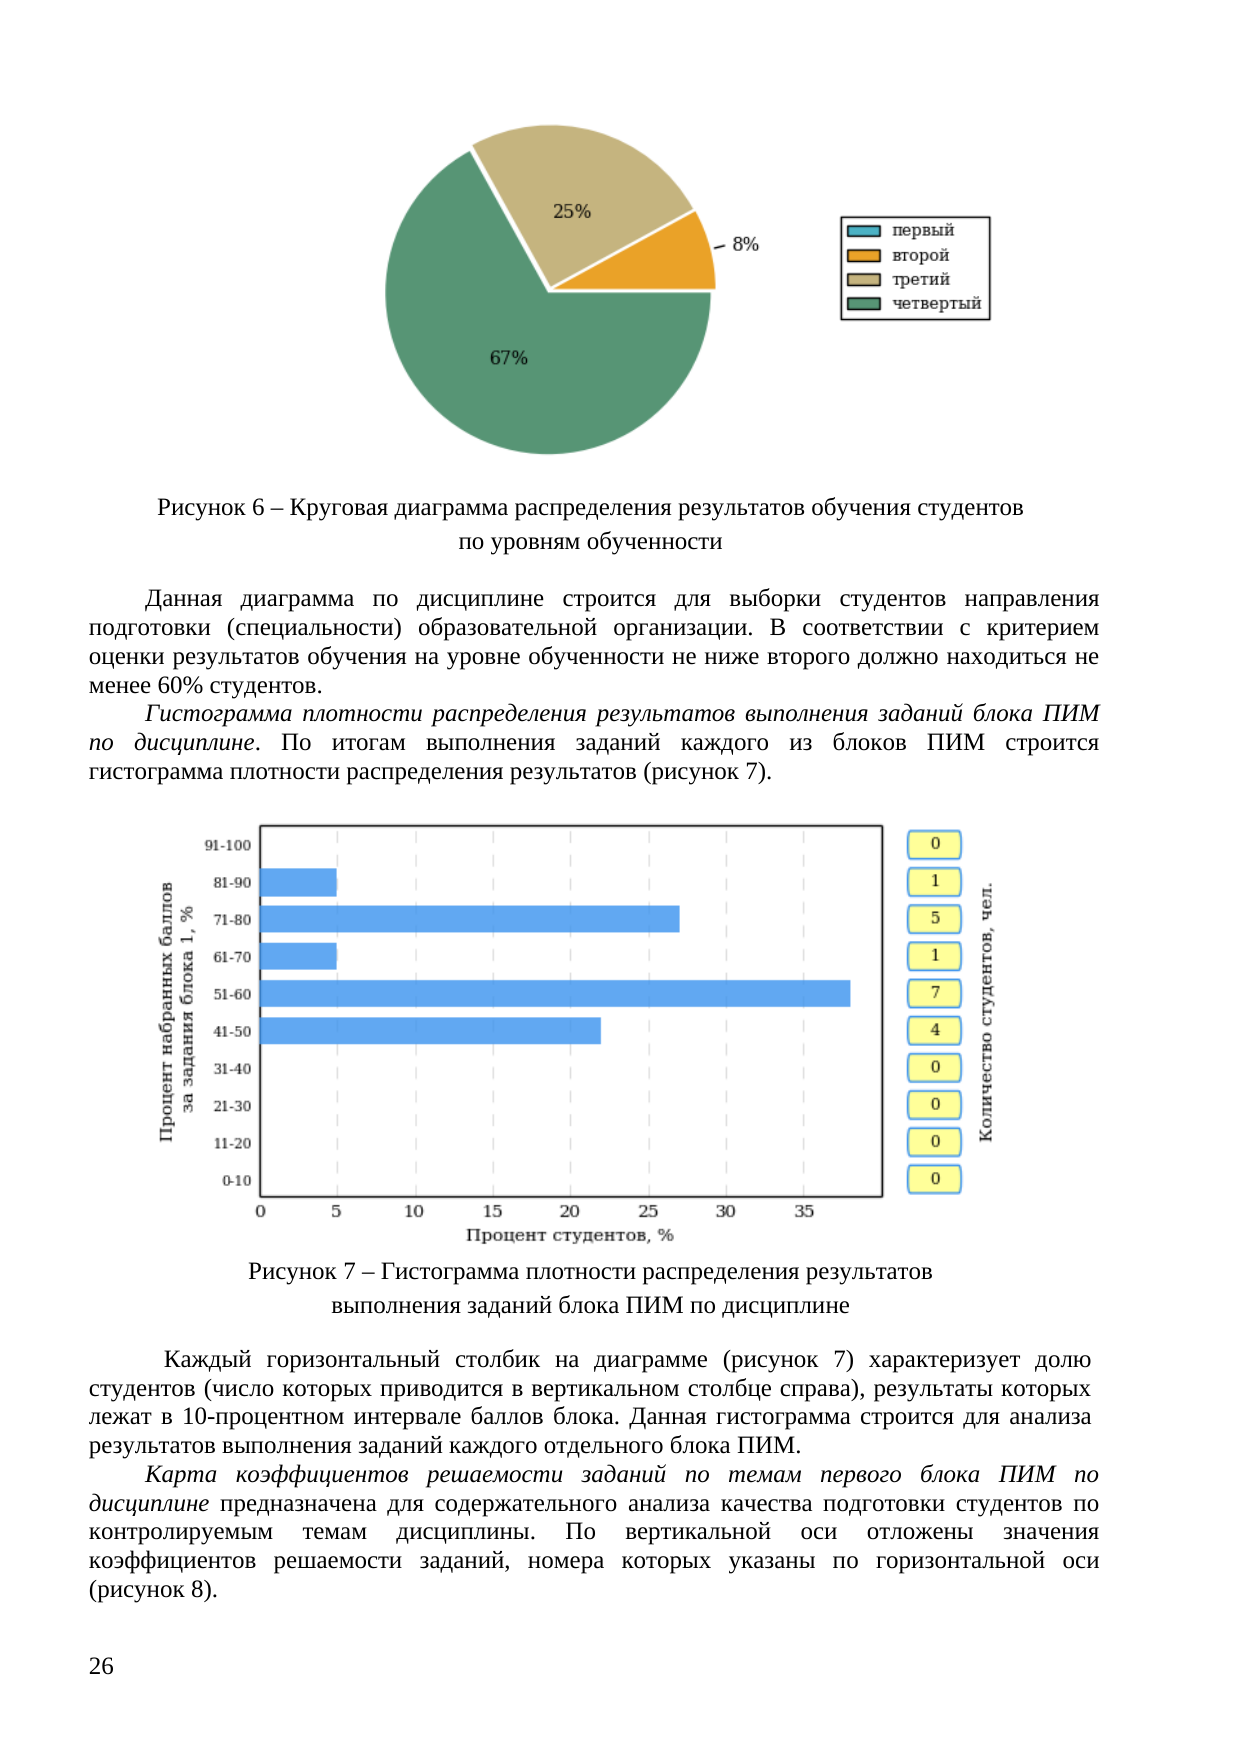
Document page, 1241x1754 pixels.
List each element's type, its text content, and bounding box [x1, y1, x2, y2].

picture [184, 88, 997, 492]
text Данная диаграмма по дисциплине строится для выборки студентов направления подготовки (специальности) образовательной организации. В соответствии с критерием оценки результатов обучения на уровне обученности не ниже второго должно находиться не менее 60% студентов. [89, 583, 1100, 698]
text Рисунок 6 – Круговая диаграмма распределения результатов обучения студентов по уровням обученности [89, 492, 1092, 555]
picture [126, 803, 1014, 1256]
text Гистограмма плотности распределения результатов выполнения заданий блока ПИМ по дисциплине. По итогам выполнения заданий каждого из блоков ПИМ строится гистограмма плотности распределения результатов (рисунок 7). [89, 698, 1100, 785]
text Рисунок 7 – Гистограмма плотности распределения результатов выполнения заданий блока ПИМ по дисциплине [89, 1256, 1092, 1319]
text Карта коэффициентов решаемости заданий по темам первого блока ПИМ по дисциплине предназначена для содержательного анализа качества подготовки студентов по контролируемым темам дисциплины. По вертикальной оси отложены значения коэффициентов решаемости заданий, номера которых указаны по горизонтальной оси (рисунок 8). [89, 1459, 1100, 1603]
text Каждый горизонтальный столбик на диаграмме (рисунок 7) характеризует долю студентов (число которых приводится в вертикальном столбце справа), результаты которых лежат в 10-процентном интервале баллов блока. Данная гистограмма строится для анализа результатов выполнения заданий каждого отдельного блока ПИМ. [89, 1344, 1092, 1459]
